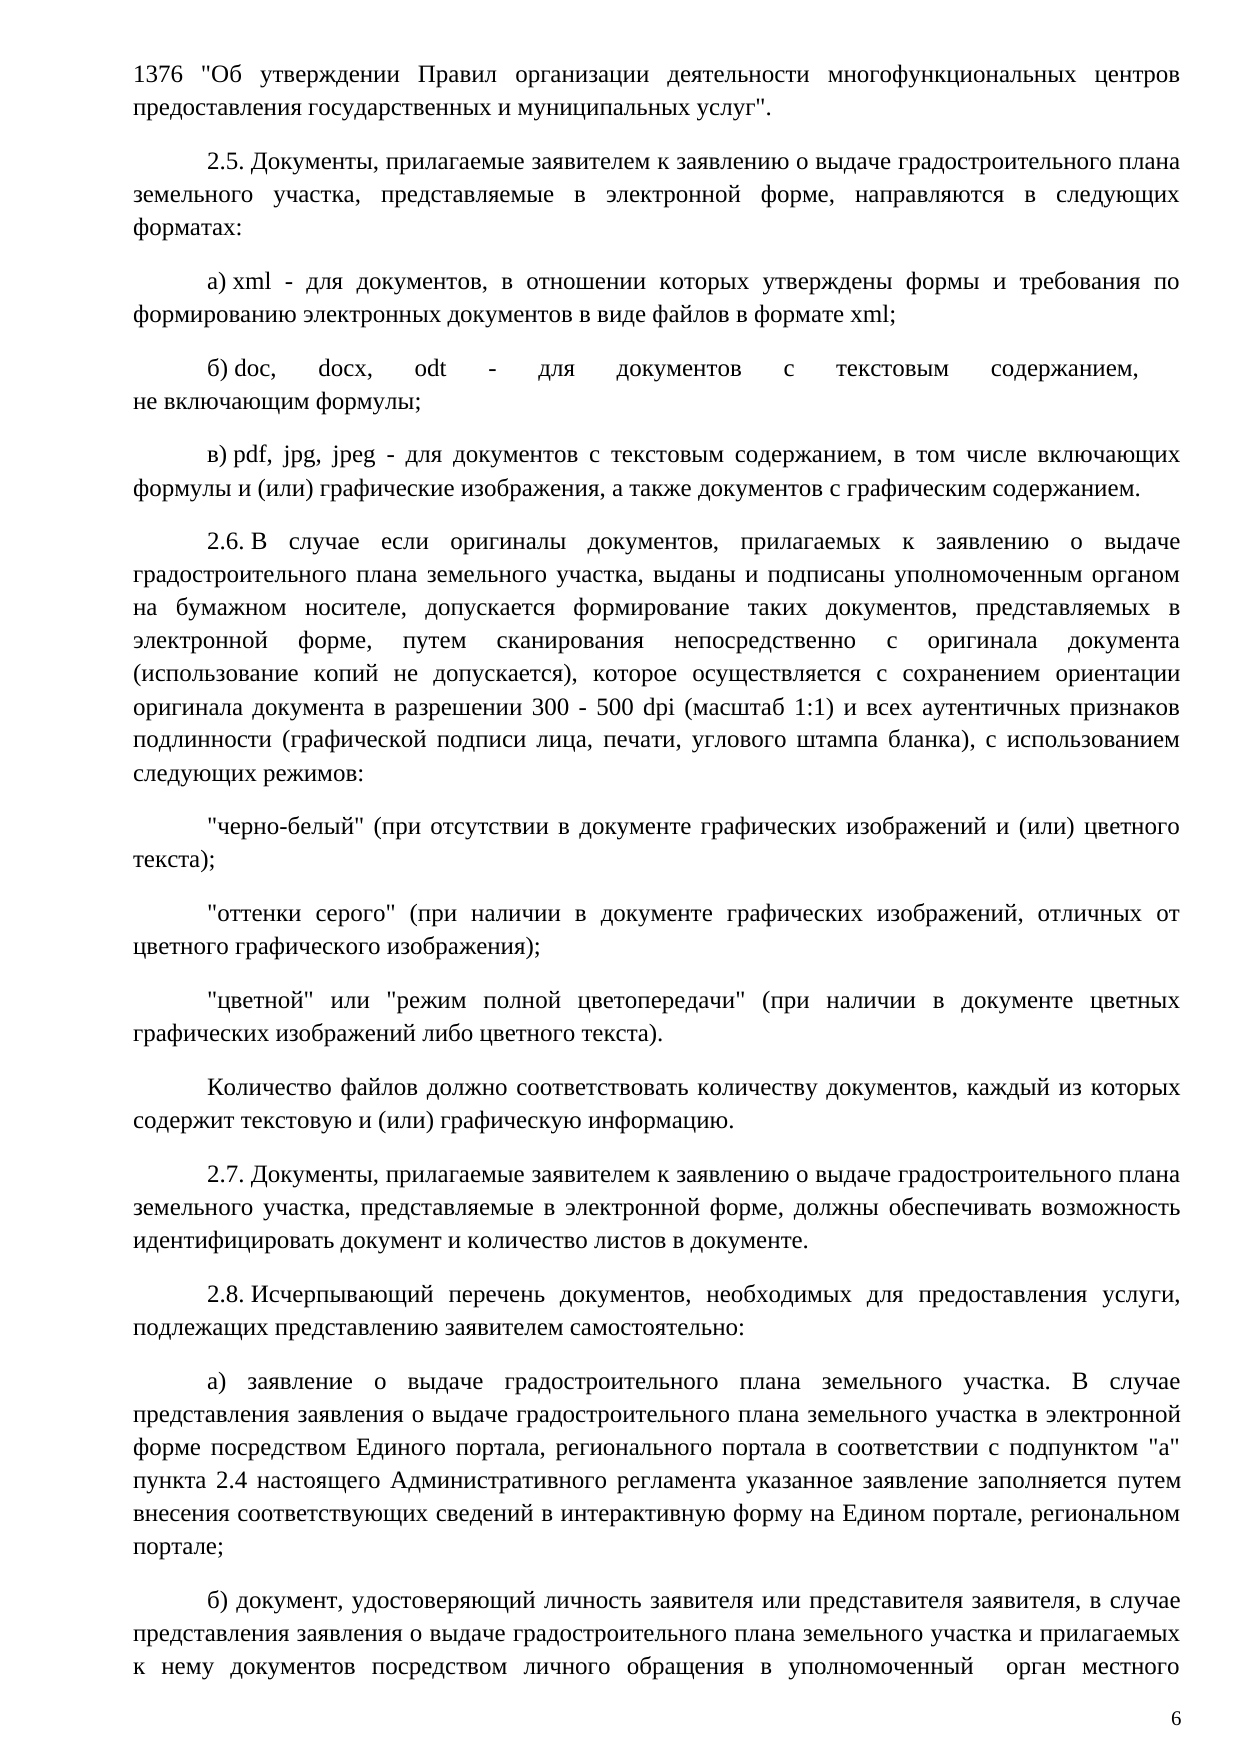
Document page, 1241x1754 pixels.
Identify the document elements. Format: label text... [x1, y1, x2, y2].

text Количество файлов должно соответствовать количеству документов, каждый из которых содержит текстовую и (или) графическую информацию. [133, 1072, 1181, 1134]
text "черно-белый" (при отсутствии в документе графических изображений и (или) цветного текста); [133, 811, 1181, 873]
text "оттенки серого" (при наличии в документе графических изображений, отличных от цветного графического изображения); [133, 898, 1181, 960]
text 2.8. Исчерпывающий перечень документов, необходимых для предоставления услуги, подлежащих представлению заявителем самостоятельно: [133, 1279, 1181, 1341]
text 2.5. Документы, прилагаемые заявителем к заявлению о выдаче градостроительного плана земельного участка, представляемые в электронной форме, направляются в следующих форматах: [133, 146, 1181, 241]
text б) doc, docx, odt - для документов с текстовым содержанием, не включающим формулы; [133, 353, 1181, 414]
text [133, 1585, 1181, 1679]
text 2.6. В случае если оригиналы документов, прилагаемых к заявлению о выдаче градостроительного плана земельного участка, выданы и подписаны уполномоченным органом на бумажном носителе, допускается формирование таких документов, представляемых в электронной форме, путем сканирования непосредственно с оригинала документа (использование копий не допускается), которое осуществляется с сохранением ориентации оригинала документа в разрешении 300 - 500 dpi (масштаб 1:1) и всех аутентичных признаков подлинности (графической подписи лица, печати, углового штампа бланка), с использованием следующих режимов: [133, 526, 1181, 786]
text "цветной" или "режим полной цветопередачи" (при наличии в документе цветных графических изображений либо цветного текста). [133, 985, 1181, 1047]
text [133, 59, 1181, 121]
text а) заявление о выдаче градостроительного плана земельного участка. В случае представления заявления о выдаче градостроительного плана земельного участка в электронной форме посредством Единого портала, регионального портала в соответствии с подпунктом "а" пункта 2.4 настоящего Административного регламента указанное заявление заполняется путем внесения соответствующих сведений в интерактивную форму на Едином портале, региональном портале; [133, 1366, 1181, 1559]
text а) xml - для документов, в отношении которых утверждены формы и требования по формированию электронных документов в виде файлов в формате xml; [133, 266, 1181, 328]
text в) pdf, jpg, jpeg - для документов с текстовым содержанием, в том числе включающих формулы и (или) графические изображения, а также документов с графическим содержанием. [133, 439, 1181, 501]
text 2.7. Документы, прилагаемые заявителем к заявлению о выдаче градостроительного плана земельного участка, представляемые в электронной форме, должны обеспечивать возможность идентифицировать документ и количество листов в документе. [133, 1159, 1181, 1254]
